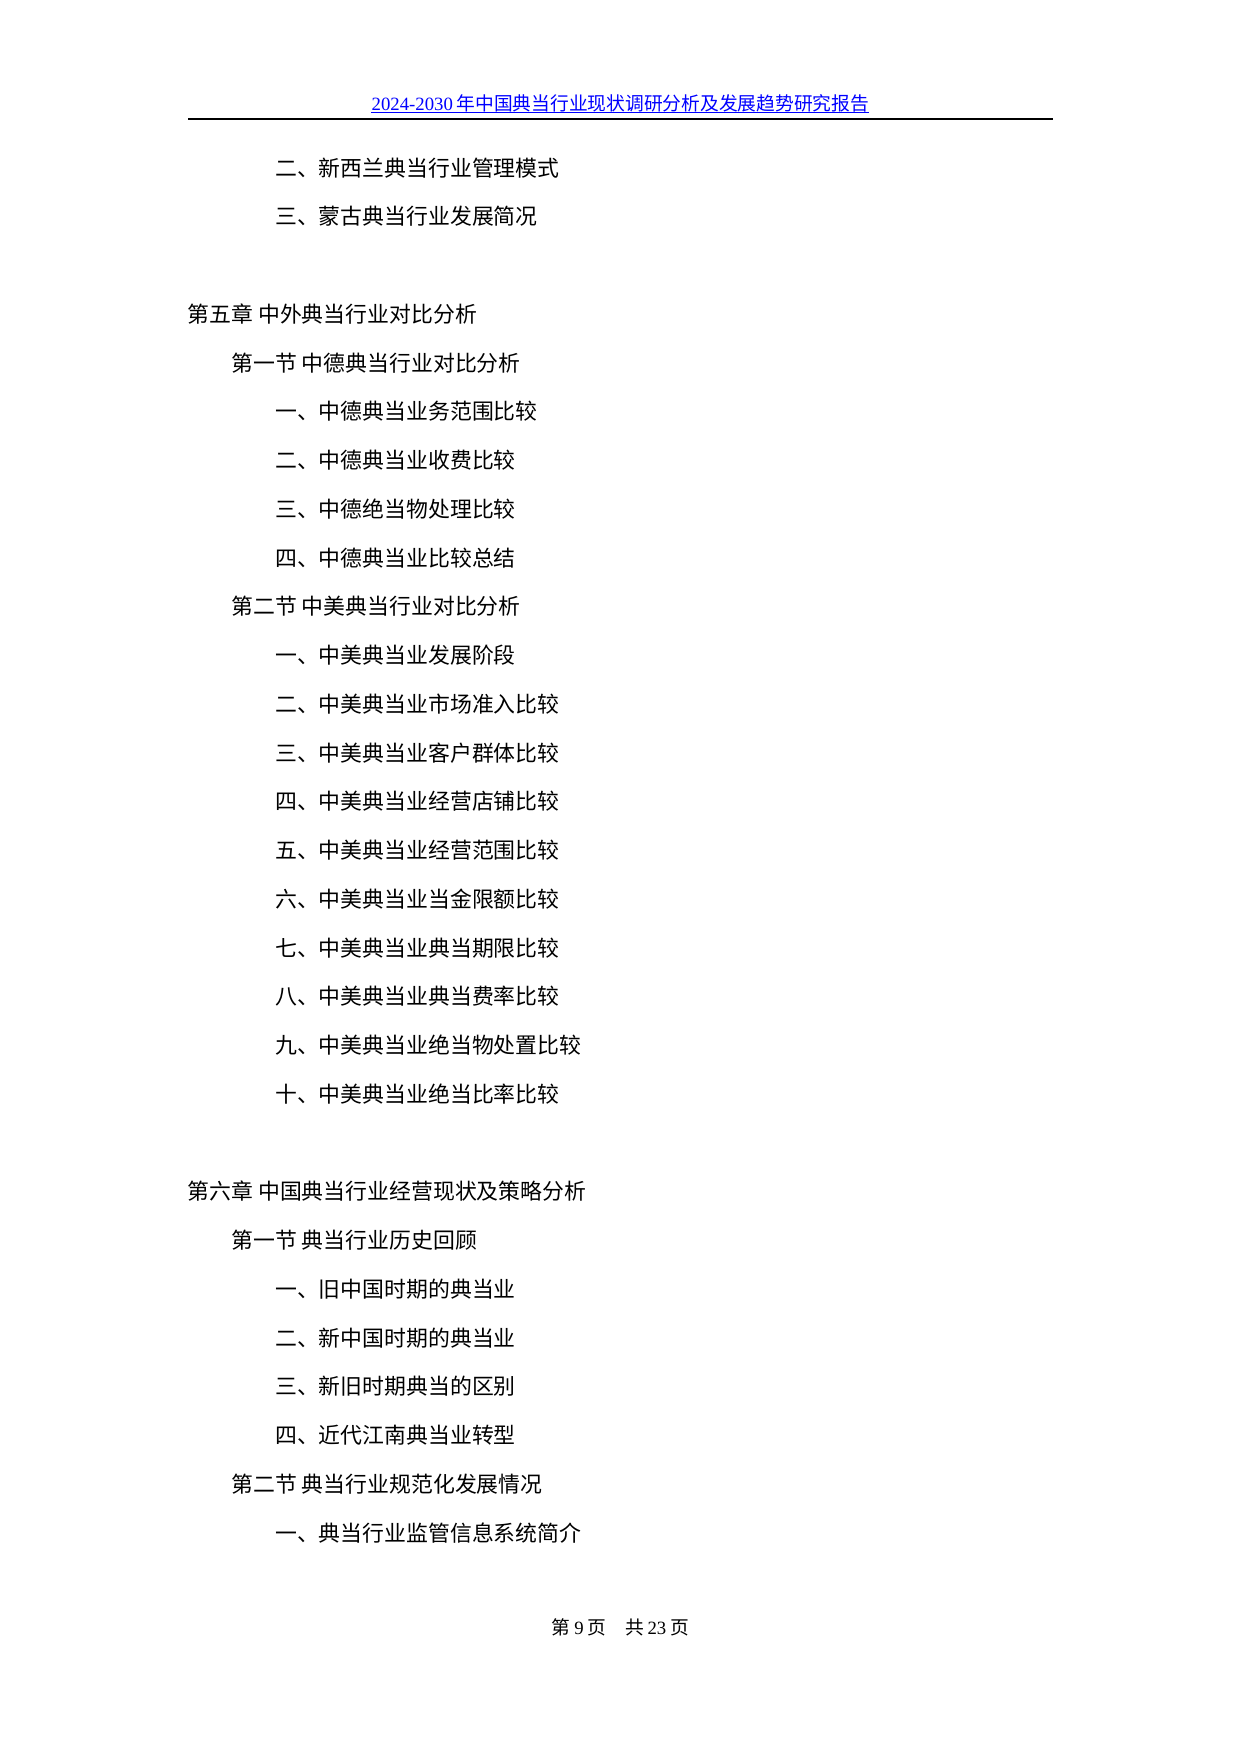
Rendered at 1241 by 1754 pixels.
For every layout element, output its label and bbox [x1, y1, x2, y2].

text [187, 150, 1053, 1548]
